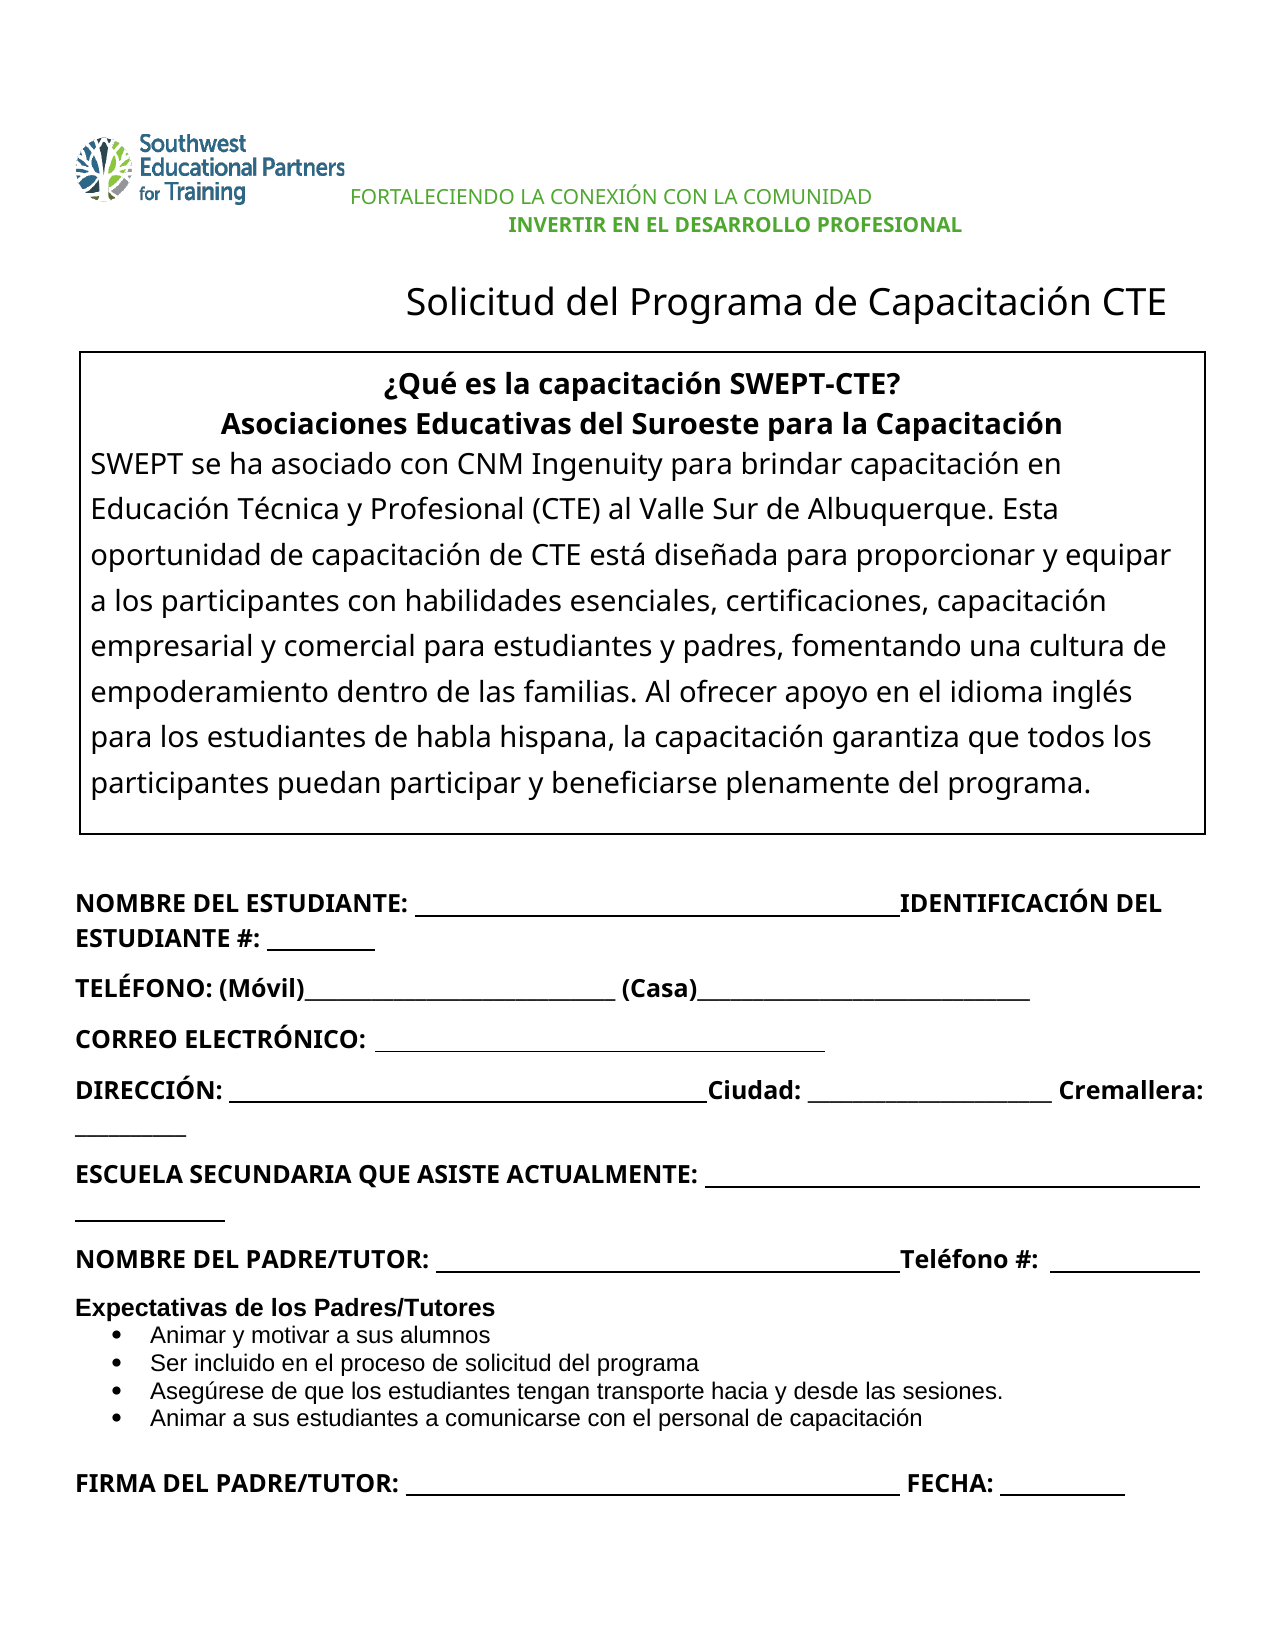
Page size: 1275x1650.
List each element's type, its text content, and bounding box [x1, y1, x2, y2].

text TELÉFONO: (Móvil)____________________________ (Casa)______________________________ [75, 971, 1209, 1005]
text NOMBRE DEL PADRE/TUTOR: Teléfono #: [75, 1242, 1209, 1276]
table_header ¿Qué es la capacitación SWEPT-CTE? Asociaciones Educativas del Suroeste para la Capacitación SWEPT se ha asociado con CNM Ingenuity para brindar capacitación en Educación Técnica y Profesional (CTE) al Valle Sur de Albuquerque. Esta oportunidad de capacitación de CTE está diseñada para proporcionar y equipar a los participantes con habilidades esenciales, certificaciones, capacitación empresarial y comercial para estudiantes y padres, fomentando una cultura de empoderamiento dentro de las familias. Al ofrecer apoyo en el idioma inglés para los estudiantes de habla hispana, la capacitación garantiza que todos los participantes puedan participar y beneficiarse plenamente del programa. [81, 353, 1204, 833]
list Asegúrese de que los estudiantes tengan transporte hacia y desde las sesiones. [112, 1377, 1209, 1404]
list Animar y motivar a sus alumnos [112, 1321, 1209, 1349]
picture [75, 134, 345, 205]
text Expectativas de los Padres/Tutores [75, 1293, 1209, 1321]
text DIRECCIÓN: Ciudad: ______________________ Cremallera: __________ [75, 1072, 1209, 1141]
text NOMBRE DEL ESTUDIANTE: IDENTIFICACIÓN DEL ESTUDIANTE #: [75, 886, 1209, 954]
text FORTALECIENDO LA CONEXIÓN CON LA COMUNIDAD [75, 134, 1209, 211]
text CORREO ELECTRÓNICO: [75, 1022, 1209, 1056]
list Animar a sus estudiantes a comunicarse con el personal de capacitación [112, 1404, 1209, 1432]
text INVERTIR EN EL DESARROLLO PROFESIONAL [75, 211, 1209, 239]
list Ser incluido en el proceso de solicitud del programa [112, 1349, 1209, 1377]
text FIRMA DEL PADRE/TUTOR: FECHA: [75, 1466, 1209, 1500]
text Solicitud del Programa de Capacitación CTE [75, 276, 1209, 327]
text ESCUELA SECUNDARIA QUE ASISTE ACTUALMENTE: [75, 1157, 1209, 1225]
